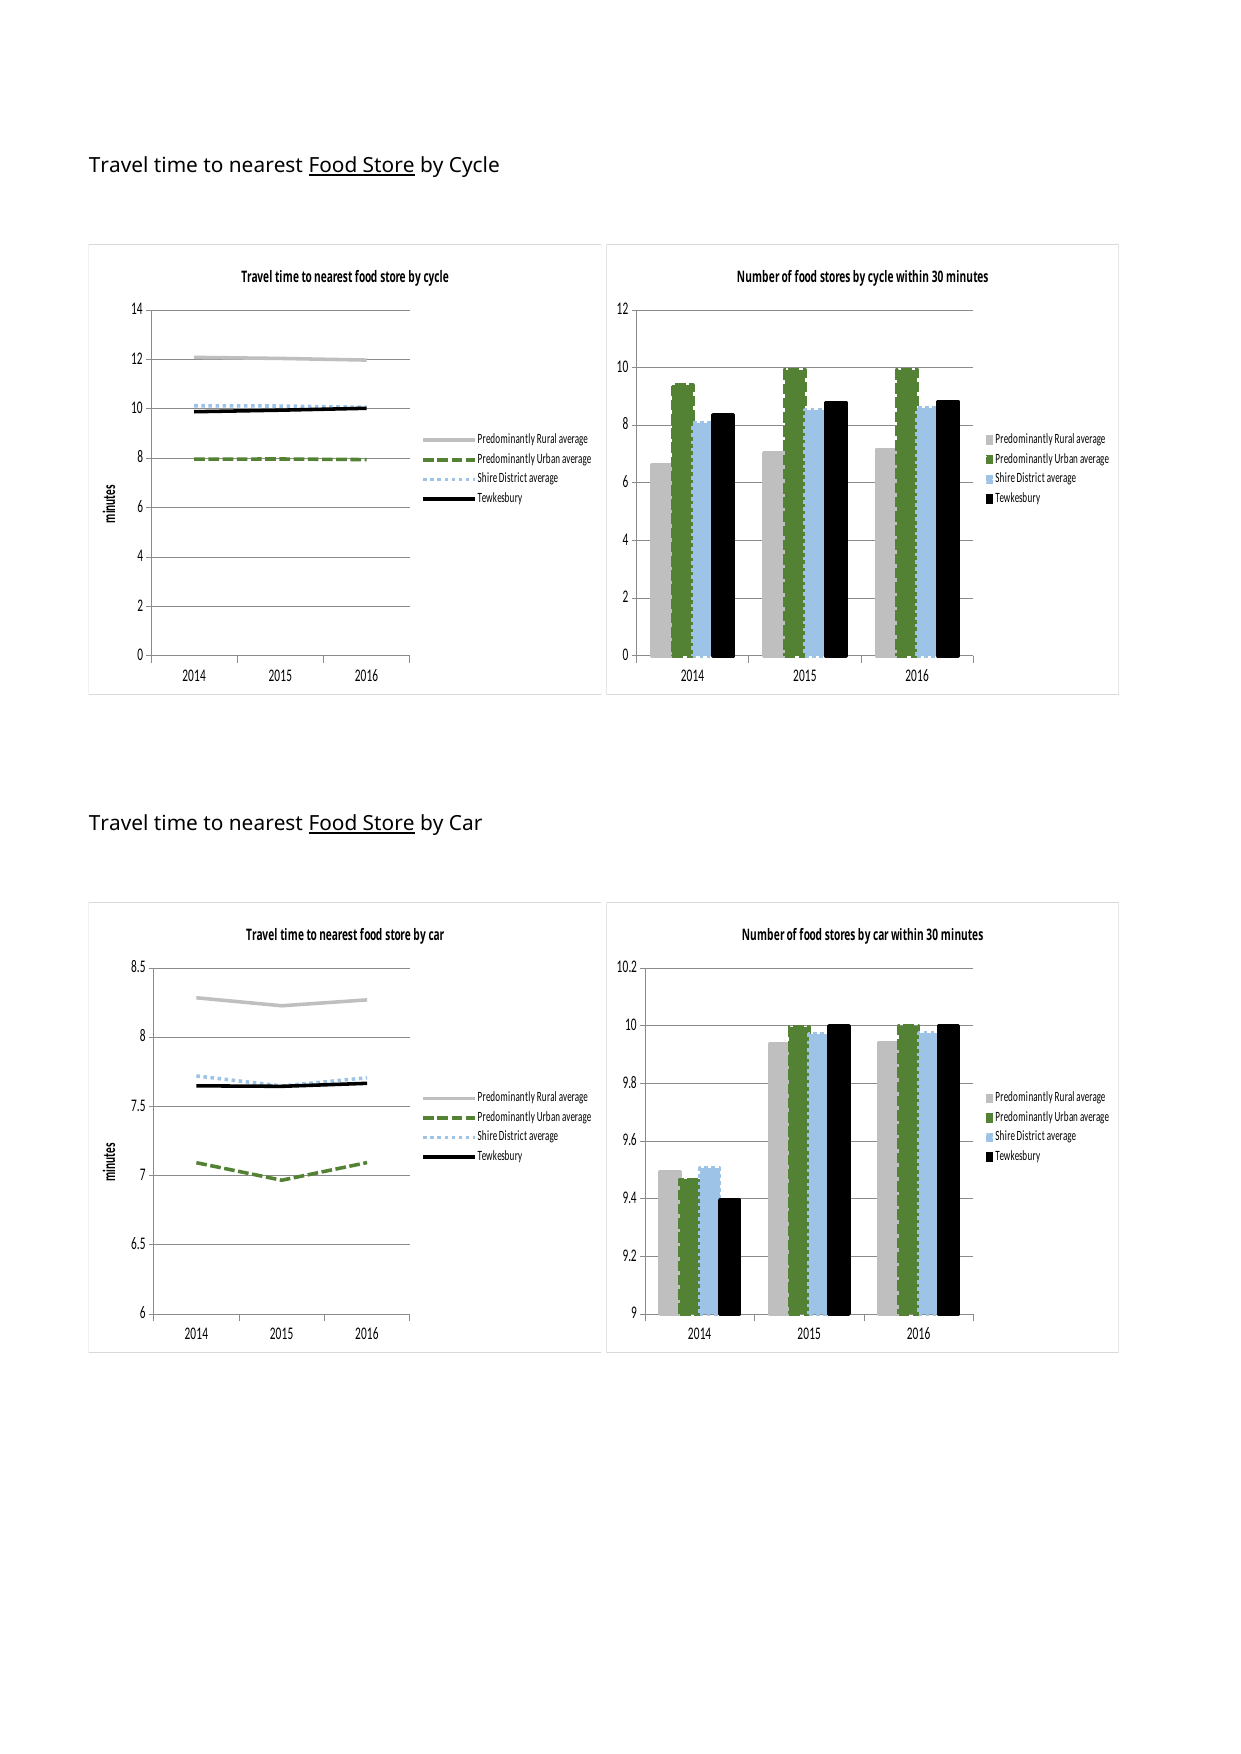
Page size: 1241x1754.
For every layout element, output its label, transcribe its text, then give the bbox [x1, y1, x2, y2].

text Travel time to nearest Food Store by Cycle [89, 150, 1152, 178]
text Travel time to nearest Food Store by Car [89, 808, 1152, 836]
